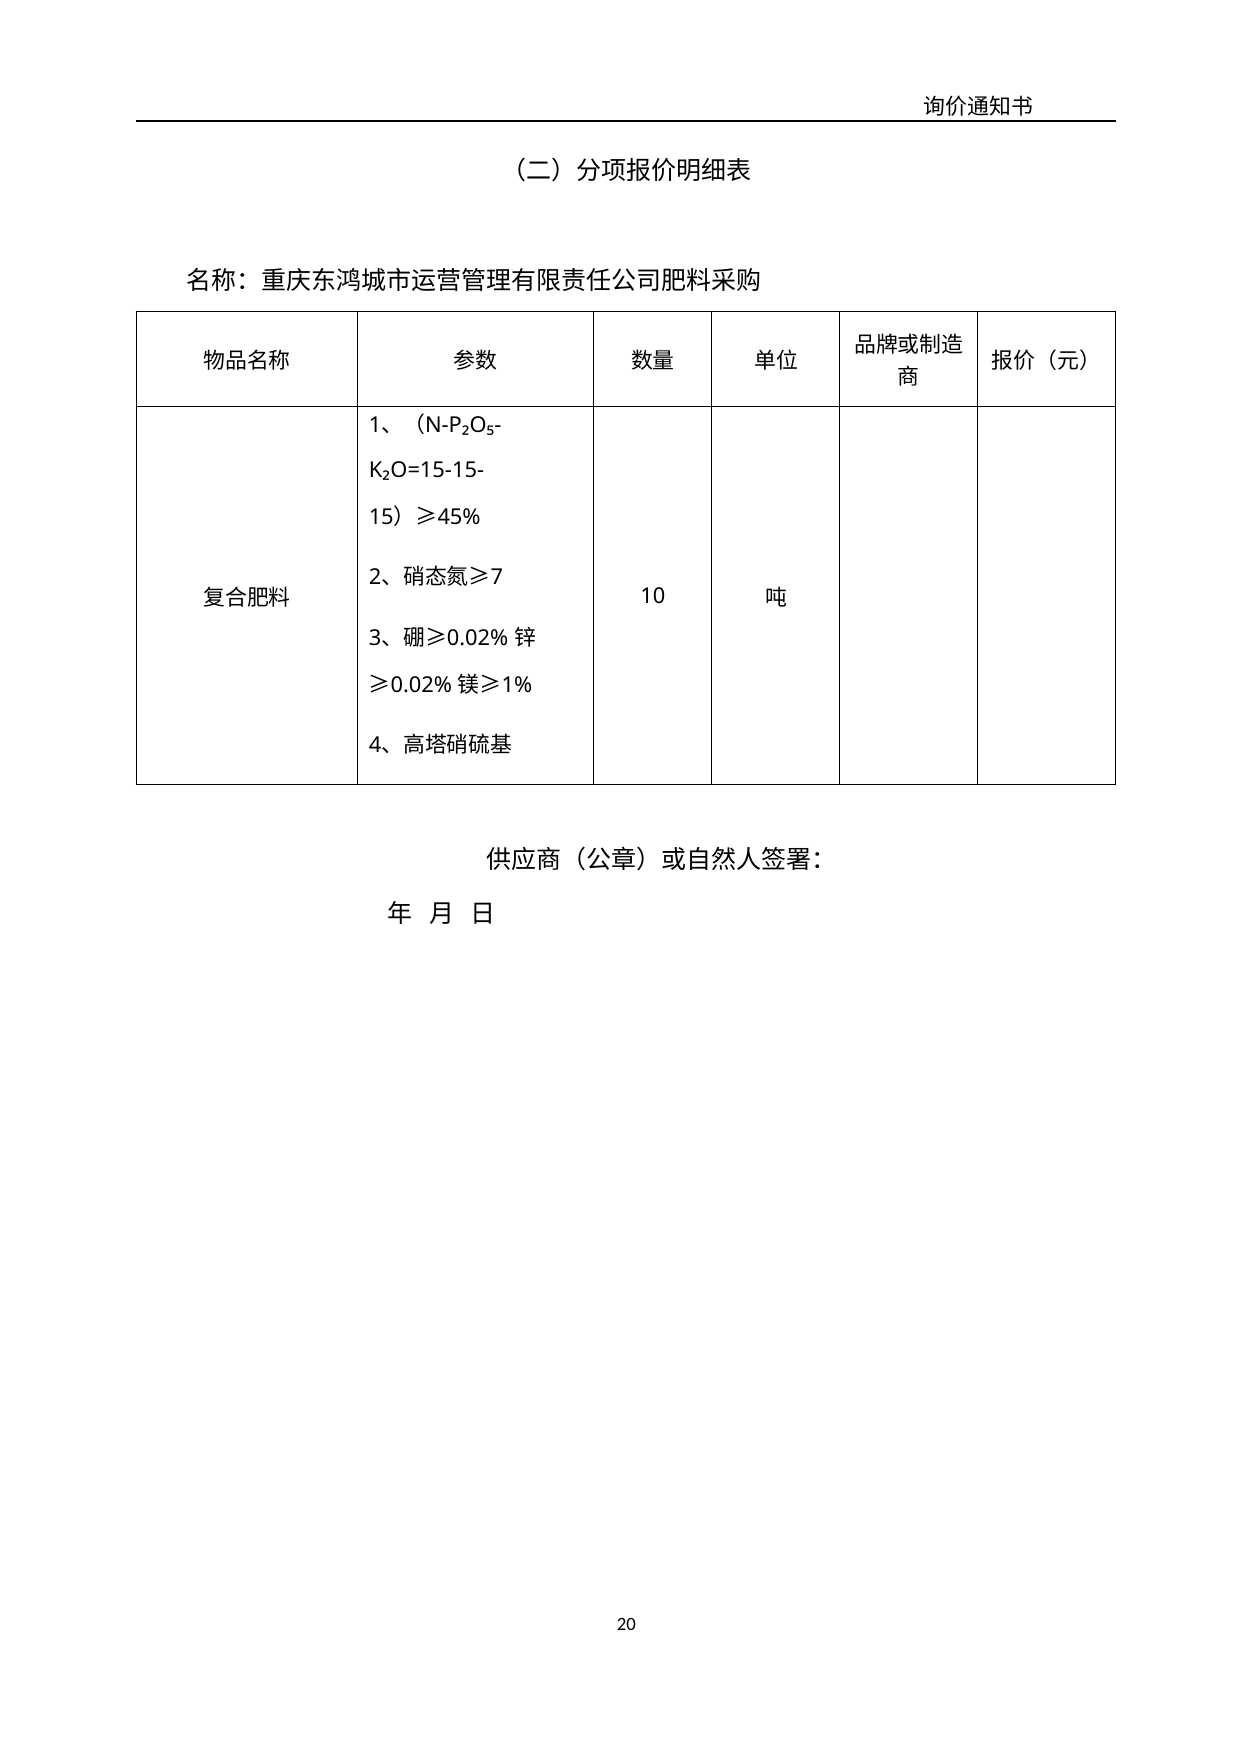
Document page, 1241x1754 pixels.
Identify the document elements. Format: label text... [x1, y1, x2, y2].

table_cell 10 [594, 407, 711, 784]
table_cell [978, 407, 1115, 784]
text 供应商（公章）或自然人签署： [136, 839, 1116, 875]
table_cell 1、（N-P₂O₅- K₂O=15-15-15）≥45% 2、硝态氮≥7 3、硼≥0.02% 锌≥0.02% 镁≥1% 4、高塔硝硫基 [358, 407, 593, 784]
table_header 品牌或制造商 [840, 312, 977, 406]
table_header 参数 [358, 312, 593, 406]
table_header 报价（元） [978, 312, 1115, 406]
text 名称：重庆东鸿城市运营管理有限责任公司肥料采购 [136, 256, 1116, 298]
table_cell 复合肥料 [137, 407, 357, 784]
text 年 月 日 [136, 893, 1116, 929]
table_cell 吨 [712, 407, 839, 784]
table_header 数量 [594, 312, 711, 406]
text （二）分项报价明细表 [136, 138, 1116, 190]
table_header 物品名称 [137, 312, 357, 406]
table_cell [840, 407, 977, 784]
table_header 单位 [712, 312, 839, 406]
